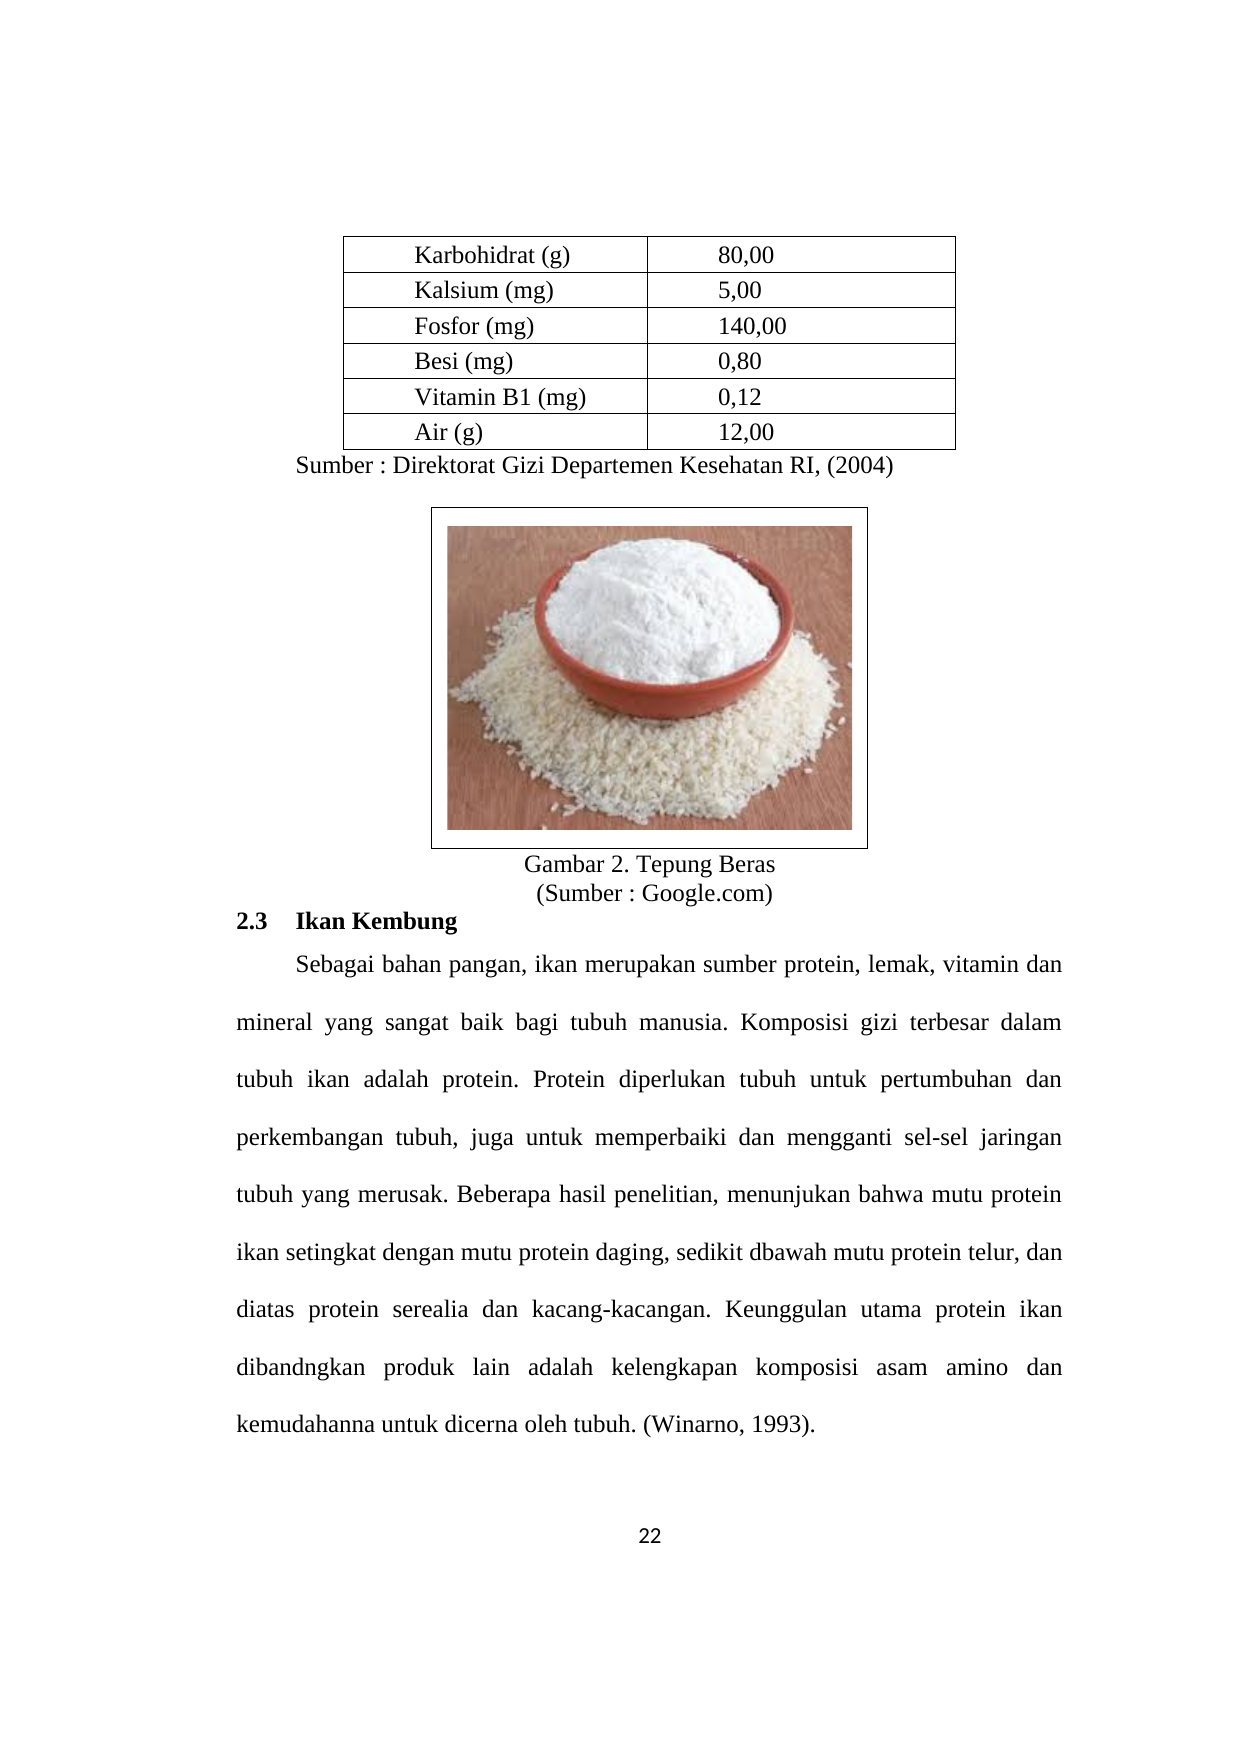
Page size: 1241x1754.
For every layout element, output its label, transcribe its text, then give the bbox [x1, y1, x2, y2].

table_cell Kalsium (mg) [344, 273, 647, 307]
table_cell Karbohidrat (g) [344, 237, 647, 272]
table_cell Fosfor (mg) [344, 308, 647, 342]
table_cell Air (g) [344, 414, 647, 449]
table_cell Vitamin B1 (mg) [344, 379, 647, 413]
text (Sumber : Google.com) [502, 878, 1063, 906]
subtitle Ikan Kembung [236, 906, 1063, 935]
table_cell 5,00 [648, 273, 955, 307]
table_cell 80,00 [648, 237, 955, 272]
text Sebagai bahan pangan, ikan merupakan sumber protein, lemak, vitamin dan mineral yang sangat baik bagi tubuh manusia. Komposisi gizi terbesar dalam tubuh ikan adalah protein. Protein diperlukan tubuh untuk pertumbuhan dan perkembangan tubuh, juga untuk memperbaiki dan mengganti sel-sel jaringan tubuh yang merusak. Beberapa hasil penelitian, menunjukan bahwa mutu protein ikan setingkat dengan mutu protein daging, sedikit dbawah mutu protein telur, dan diatas protein serealia dan kacang-kacangan. Keunggulan utama protein ikan dibandngkan produk lain adalah kelengkapan komposisi asam amino dan kemudahanna untuk dicerna oleh tubuh. (Winarno, 1993). [236, 949, 1063, 1438]
table_cell 140,00 [648, 308, 955, 342]
table_cell Besi (mg) [344, 344, 647, 378]
table_cell 12,00 [648, 414, 955, 449]
text Sumber : Direktorat Gizi Departemen Kesehatan RI, (2004) [236, 450, 1063, 478]
picture [447, 526, 853, 830]
table_cell 0,80 [648, 344, 955, 378]
table_cell 0,12 [648, 379, 955, 413]
text Gambar 2. Tepung Beras [236, 849, 1063, 878]
table_header [432, 508, 867, 848]
